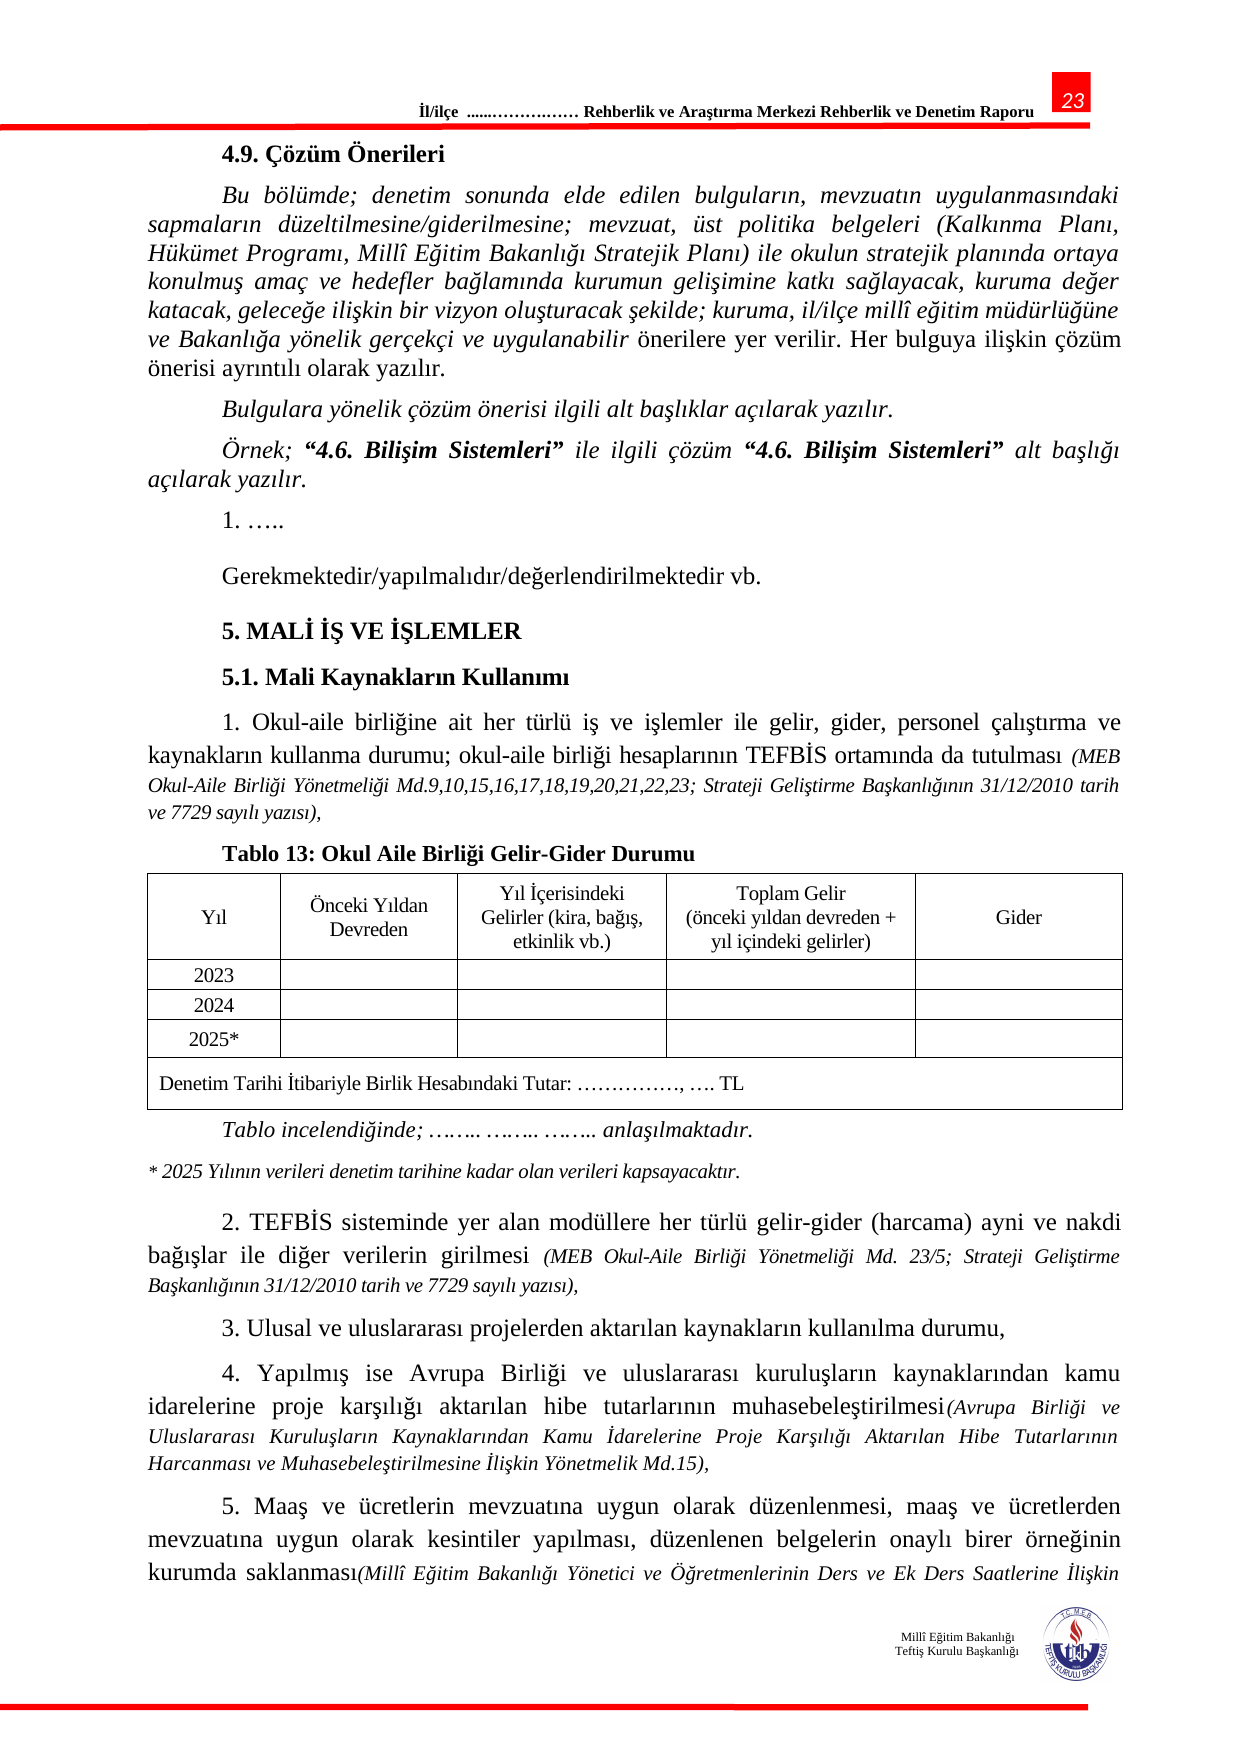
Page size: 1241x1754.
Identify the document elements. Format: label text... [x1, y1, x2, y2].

table_header Toplam Gelir (önceki yıldan devreden + yıl içindeki gelirler) [667, 874, 915, 959]
table_cell [458, 1020, 666, 1057]
table_cell Denetim Tarihi İtibariyle Birlik Hesabındaki Tutar: ……………, …. TL [148, 1058, 1122, 1109]
table_header Yıl [148, 874, 280, 959]
text 4.9. Çözüm Önerileri [148, 139, 1122, 168]
table_cell [458, 960, 666, 989]
table_header Gider [916, 874, 1122, 959]
table_cell [458, 990, 666, 1019]
text 4. Yapılmış ise Avrupa Birliği ve uluslararası kuruluşların kaynaklarından kamu idarelerine proje karşılığı aktarılan hibe tutarlarının muhasebeleştirilmesi(Avrupa Birliği ve Uluslararası Kuruluşların Kaynaklarından Kamu İdarelerine Proje Karşılığı Aktarılan Hibe Tutarlarının Harcanması ve Muhasebeleştirilmesine İlişkin Yönetmelik Md.15), [148, 1358, 1122, 1475]
text 5.1. Mali Kaynakların Kullanımı [148, 662, 1122, 691]
text 1. ….. [148, 505, 1122, 534]
text Örnek; “4.6. Bilişim Sistemleri” ile ilgili çözüm “4.6. Bilişim Sistemleri” alt başlığı açılarak yazılır. [148, 435, 1122, 493]
text Gerekmektedir/yapılmalıdır/değerlendirilmektedir vb. [148, 561, 1122, 589]
text Tablo incelendiğinde; …….. …….. …….. anlaşılmaktadır. [148, 1116, 1122, 1143]
table_header Yıl İçerisindeki Gelirler (kira, bağış, etkinlik vb.) [458, 874, 666, 959]
table_cell 2023 [148, 960, 280, 989]
table_cell 2025* [148, 1020, 280, 1057]
table_cell [281, 960, 457, 989]
table_cell [281, 990, 457, 1019]
table_cell [916, 990, 1122, 1019]
table_cell [281, 1020, 457, 1057]
text Bu bölümde; denetim sonunda elde edilen bulguların, mevzuatın uygulanmasındaki sapmaların düzeltilmesine/giderilmesine; mevzuat, üst politika belgeleri (Kalkınma Planı, Hükümet Programı, Millî Eğitim Bakanlığı Stratejik Planı) ile okulun stratejik planında ortaya konulmuş amaç ve hedefler bağlamında kurumun gelişimine katkı sağlayacak, kuruma değer katacak, geleceğe ilişkin bir vizyon oluşturacak şekilde; kuruma, il/ilçe millî eğitim müdürlüğüne ve Bakanlığa yönelik gerçekçi ve uygulanabilir önerilere yer verilir. Her bulguya ilişkin çözüm önerisi ayrıntılı olarak yazılır. [148, 180, 1122, 381]
table_cell [916, 960, 1122, 989]
text 2. TEFBİS sisteminde yer alan modüllere her türlü gelir-gider (harcama) ayni ve nakdi bağışlar ile diğer verilerin girilmesi (MEB Okul-Aile Birliği Yönetmeliği Md. 23/5; Strateji Geliştirme Başkanlığının 31/12/2010 tarih ve 7729 sayılı yazısı), [148, 1207, 1122, 1297]
text 3. Ulusal ve uluslararası projelerden aktarılan kaynakların kullanılma durumu, [148, 1313, 1122, 1342]
table_cell [667, 960, 915, 989]
table_cell [667, 1020, 915, 1057]
text * 2025 Yılının verileri denetim tarihine kadar olan verileri kapsayacaktır. [148, 1159, 1122, 1183]
text 5. MALİ İŞ VE İŞLEMLER [148, 616, 1122, 645]
text Bulgulara yönelik çözüm önerisi ilgili alt başlıklar açılarak yazılır. [148, 394, 1122, 423]
table_cell [916, 1020, 1122, 1057]
table_cell 2024 [148, 990, 280, 1019]
text 1. Okul-aile birliğine ait her türlü iş ve işlemler ile gelir, gider, personel çalıştırma ve kaynakların kullanma durumu; okul-aile birliği hesaplarının TEFBİS ortamında da tutulması (MEB Okul-Aile Birliği Yönetmeliği Md.9,10,15,16,17,18,19,20,21,22,23; Strateji Geliştirme Başkanlığının 31/12/2010 tarih ve 7729 sayılı yazısı), [148, 707, 1122, 824]
text Tablo 13: Okul Aile Birliği Gelir-Gider Durumu [148, 840, 1122, 867]
picture [1041, 1606, 1112, 1682]
table_cell [667, 990, 915, 1019]
table_header Önceki Yıldan Devreden [281, 874, 457, 959]
